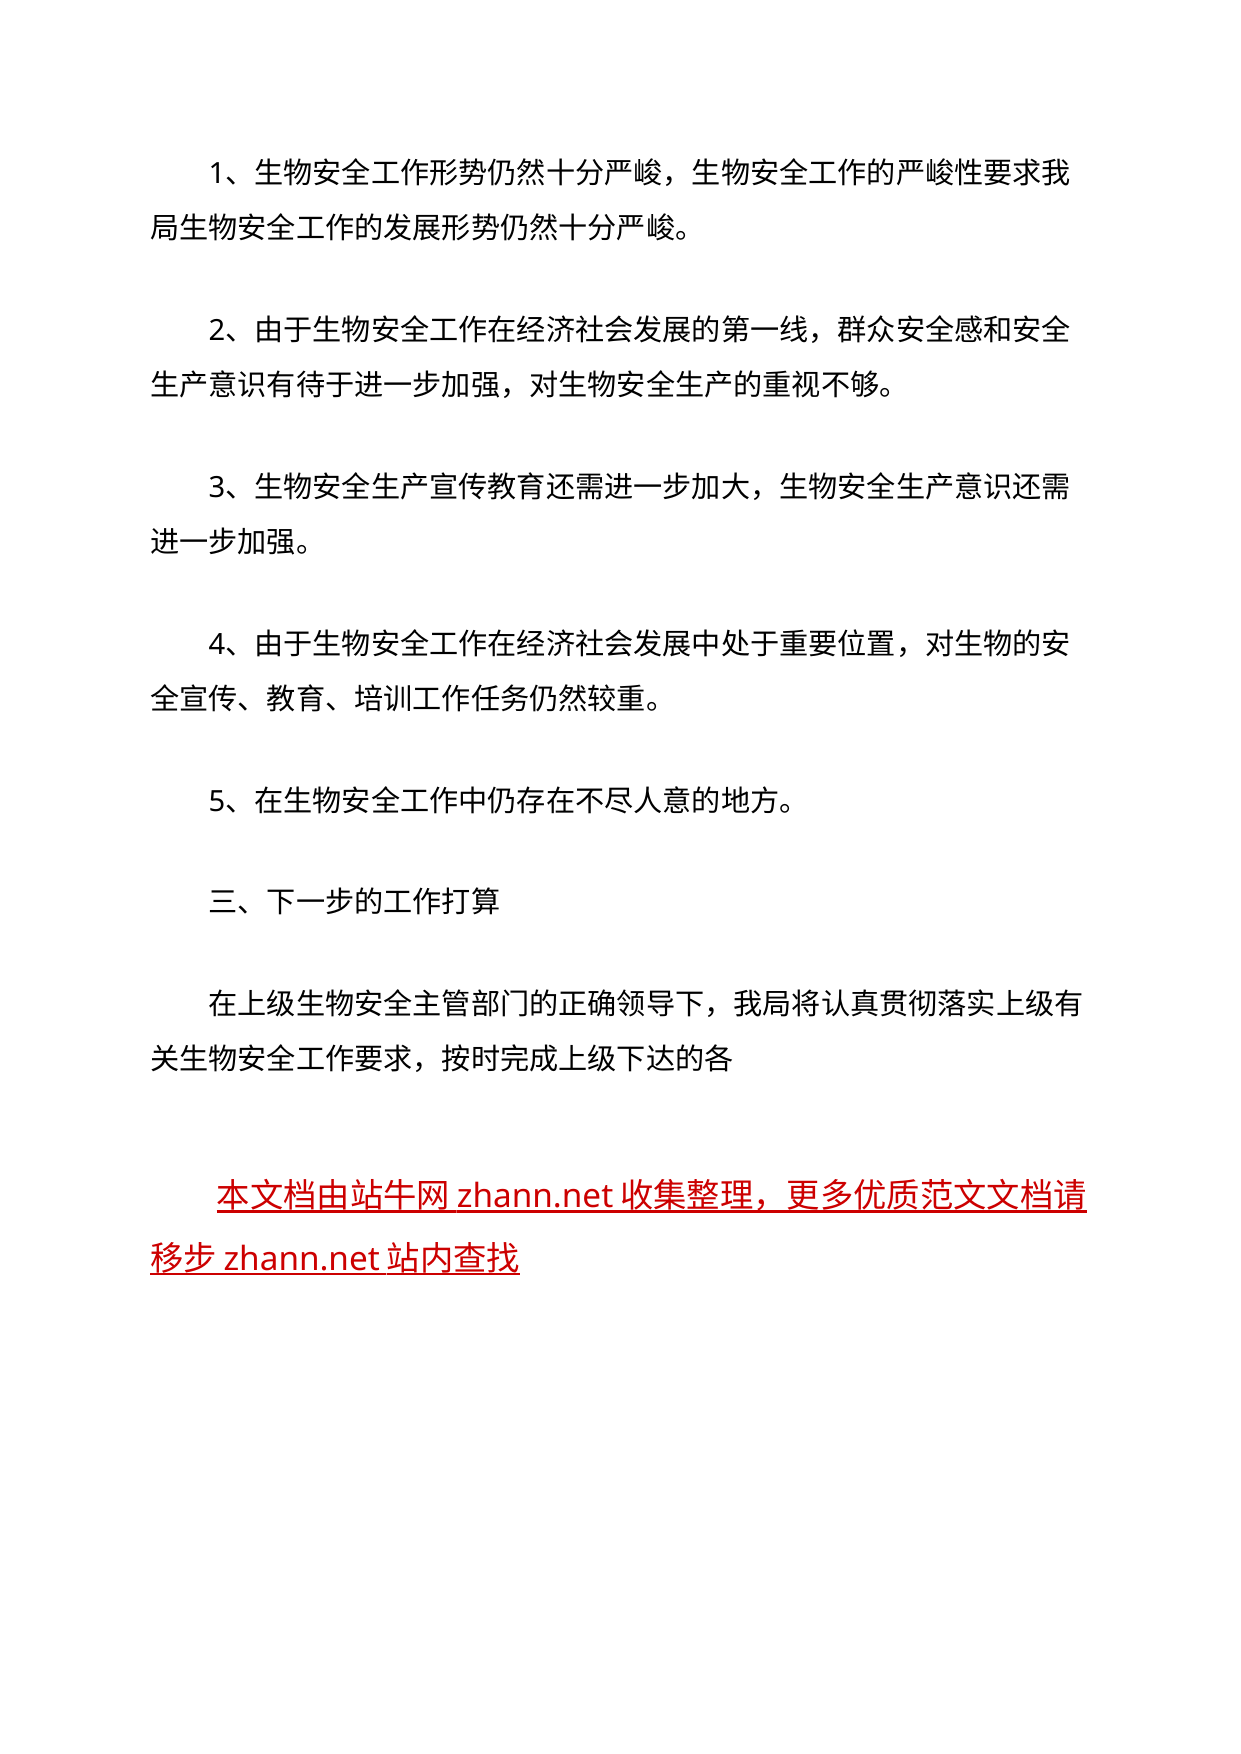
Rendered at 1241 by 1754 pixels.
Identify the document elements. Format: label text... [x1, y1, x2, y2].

text 2、由于生物安全工作在经济社会发展的第一线，群众安全感和安全生产意识有待于进一步加强，对生物安全生产的重视不够。 [150, 307, 1090, 404]
text 在上级生物安全主管部门的正确领导下，我局将认真贯彻落实上级有关生物安全工作要求，按时完成上级下达的各 [150, 981, 1090, 1078]
text 三、下一步的工作打算 [150, 879, 1090, 921]
text 3、生物安全生产宣传教育还需进一步加大，生物安全生产意识还需进一步加强。 [150, 463, 1090, 561]
text 5、在生物安全工作中仍存在不尽人意的地方。 [150, 777, 1090, 819]
text 4、由于生物安全工作在经济社会发展中处于重要位置，对生物的安全宣传、教育、培训工作任务仍然较重。 [150, 620, 1090, 718]
text 1、生物安全工作形势仍然十分严峻，生物安全工作的严峻性要求我局生物安全工作的发展形势仍然十分严峻。 [150, 150, 1090, 247]
text 本文档由站牛网zhann.net收集整理，更多优质范文文档请移步zhann.net站内查找 [150, 1169, 1090, 1280]
